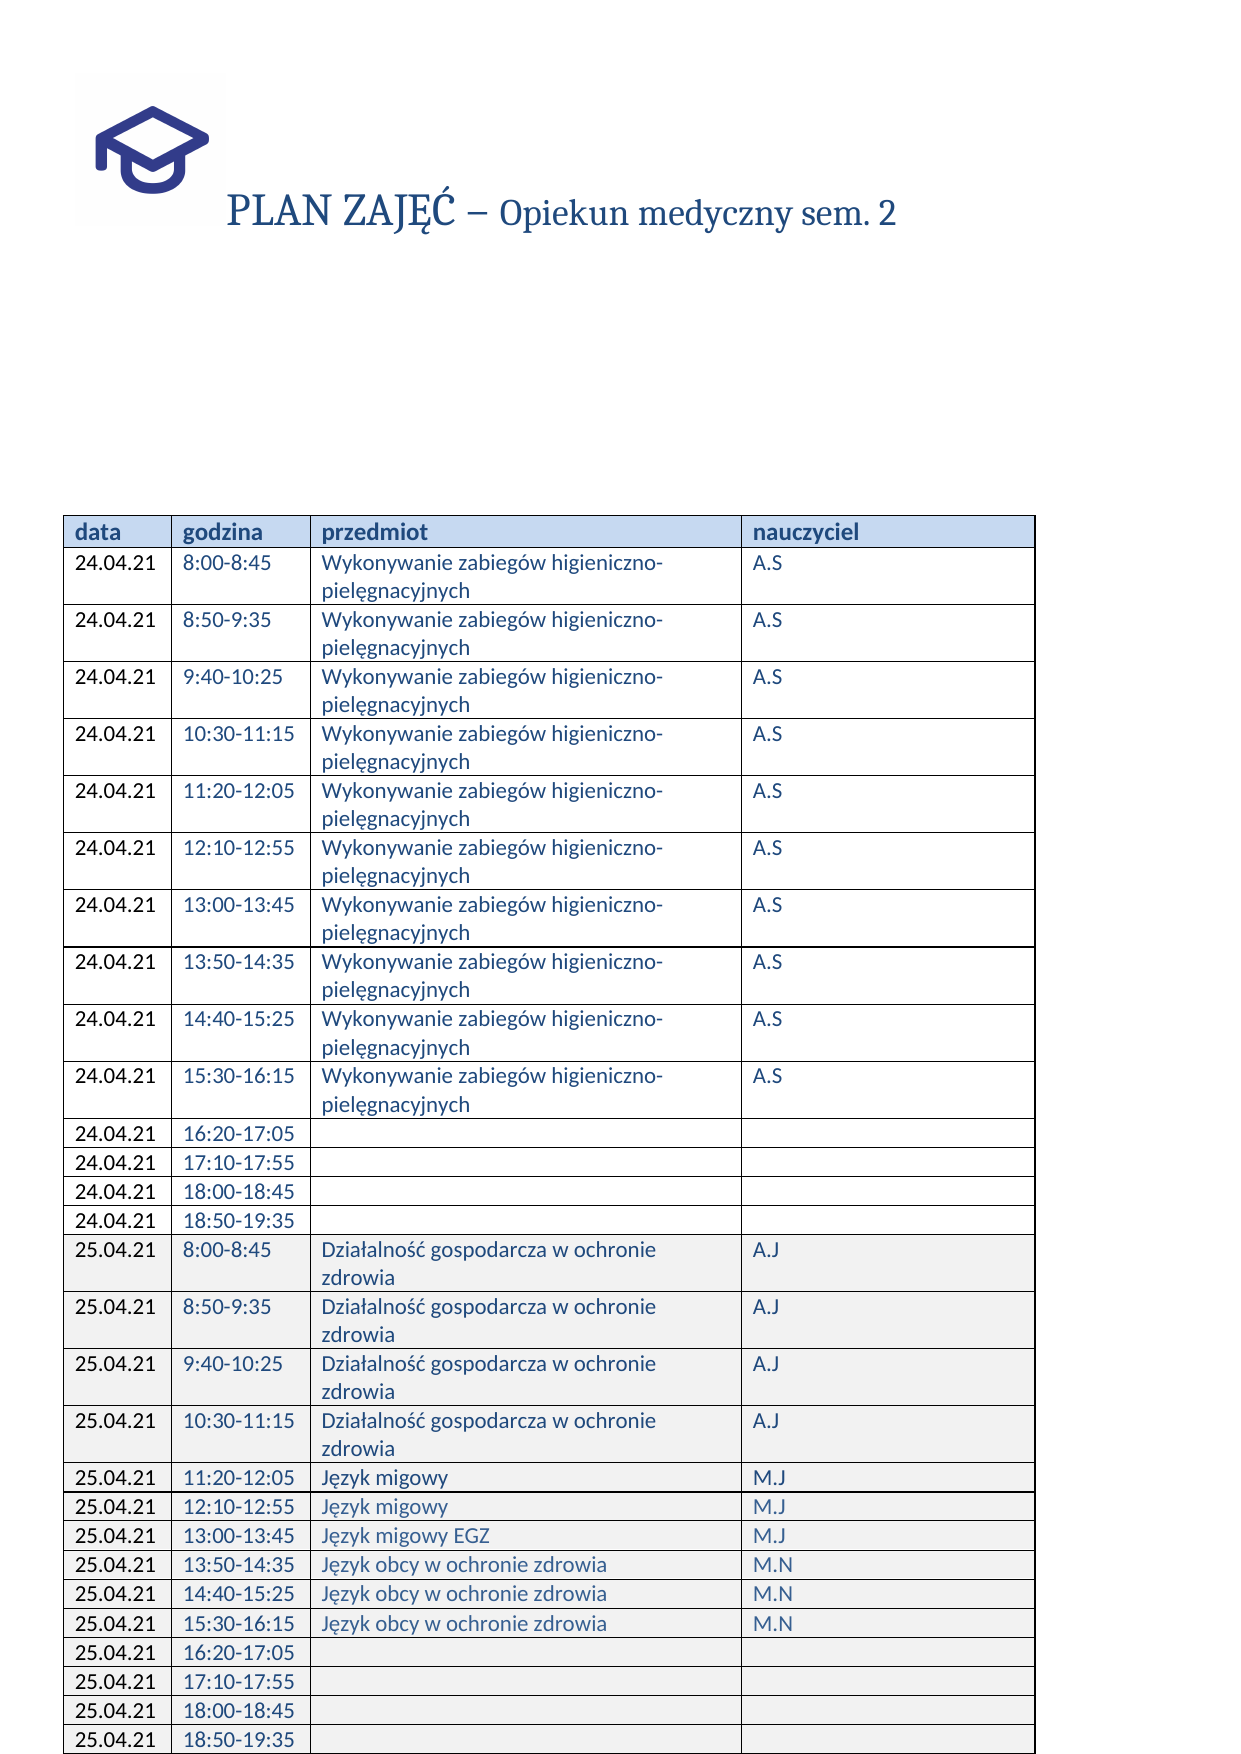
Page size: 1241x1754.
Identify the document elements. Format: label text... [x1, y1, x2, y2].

table_cell 25.04.21 [64, 1521, 171, 1549]
table_cell M.N [742, 1551, 1034, 1578]
table_cell A.J [742, 1349, 1034, 1405]
table_cell 8:50-9:35 [172, 605, 310, 661]
table_cell [742, 1638, 1034, 1666]
table_cell 9:40-10:25 [172, 662, 310, 718]
table_cell 8:00-8:45 [172, 548, 310, 604]
table_cell 18:50-19:35 [172, 1206, 310, 1234]
table_cell [311, 1148, 741, 1176]
table_cell A.J [742, 1292, 1034, 1348]
table_cell 24.04.21 [64, 1119, 171, 1147]
table_cell [742, 1667, 1034, 1695]
table_cell 25.04.21 [64, 1349, 171, 1405]
table_cell Wykonywanie zabiegów higieniczno-pielęgnacyjnych [311, 548, 741, 604]
table_cell Działalność gospodarcza w ochronie zdrowia [311, 1292, 741, 1348]
table_cell Język migowy [311, 1493, 741, 1520]
table_cell 24.04.21 [64, 1005, 171, 1061]
table_cell 13:00-13:45 [172, 890, 310, 946]
table_cell [311, 1696, 741, 1724]
table_cell 8:50-9:35 [172, 1292, 310, 1348]
table_cell A.S [742, 1005, 1034, 1061]
table_cell 25.04.21 [64, 1580, 171, 1608]
table_cell Język obcy w ochronie zdrowia [311, 1609, 741, 1637]
table_cell Wykonywanie zabiegów higieniczno-pielęgnacyjnych [311, 948, 741, 1003]
table_cell M.N [742, 1609, 1034, 1637]
table_cell 13:50-14:35 [172, 1551, 310, 1578]
table_cell 12:10-12:55 [172, 833, 310, 889]
table_cell A.S [742, 548, 1034, 604]
table_cell Działalność gospodarcza w ochronie zdrowia [311, 1406, 741, 1462]
table_cell 25.04.21 [64, 1493, 171, 1520]
table_cell 13:00-13:45 [172, 1521, 310, 1549]
table_cell 18:00-18:45 [172, 1177, 310, 1205]
table_cell 9:40-10:25 [172, 1349, 310, 1405]
table_cell 8:00-8:45 [172, 1235, 310, 1291]
table_cell [742, 1206, 1034, 1234]
table_cell 24.04.21 [64, 719, 171, 775]
table_cell 10:30-11:15 [172, 719, 310, 775]
table_cell 16:20-17:05 [172, 1119, 310, 1147]
table_cell 24.04.21 [64, 948, 171, 1003]
table_cell 10:30-11:15 [172, 1406, 310, 1462]
table_cell 17:10-17:55 [172, 1148, 310, 1176]
table_cell Działalność gospodarcza w ochronie zdrowia [311, 1235, 741, 1291]
table_cell [311, 1667, 741, 1695]
table_cell 24.04.21 [64, 1177, 171, 1205]
table_cell 18:00-18:45 [172, 1696, 310, 1724]
table_cell Wykonywanie zabiegów higieniczno-pielęgnacyjnych [311, 776, 741, 832]
table_cell 24.04.21 [64, 605, 171, 661]
table_cell 24.04.21 [64, 548, 171, 604]
table_cell Wykonywanie zabiegów higieniczno-pielęgnacyjnych [311, 605, 741, 661]
table_cell [311, 1177, 741, 1205]
table_cell A.S [742, 605, 1034, 661]
table_cell 15:30-16:15 [172, 1062, 310, 1118]
table_cell Wykonywanie zabiegów higieniczno-pielęgnacyjnych [311, 1005, 741, 1061]
table_header data [64, 516, 171, 547]
table_cell Język migowy [311, 1463, 741, 1491]
table_cell 24.04.21 [64, 776, 171, 832]
table_cell Wykonywanie zabiegów higieniczno-pielęgnacyjnych [311, 1062, 741, 1118]
table_cell M.J [742, 1493, 1034, 1520]
table_cell 25.04.21 [64, 1463, 171, 1491]
table_cell [311, 1206, 741, 1234]
table_cell M.N [742, 1580, 1034, 1608]
table_cell A.J [742, 1406, 1034, 1462]
table_header przedmiot [311, 516, 741, 547]
table_cell 24.04.21 [64, 1062, 171, 1118]
table_header godzina [172, 516, 310, 547]
table_cell 25.04.21 [64, 1406, 171, 1462]
picture [75, 73, 227, 226]
table_cell 25.04.21 [64, 1696, 171, 1724]
table_cell A.S [742, 833, 1034, 889]
table_cell [311, 1638, 741, 1666]
table_cell Język migowy EGZ [311, 1521, 741, 1549]
table_cell [742, 1696, 1034, 1724]
table_cell 17:10-17:55 [172, 1667, 310, 1695]
table_cell [311, 1725, 741, 1753]
table_cell 25.04.21 [64, 1725, 171, 1753]
table_cell A.S [742, 890, 1034, 946]
table_cell 11:20-12:05 [172, 776, 310, 832]
table_cell M.J [742, 1463, 1034, 1491]
table_cell A.S [742, 662, 1034, 718]
table_cell [742, 1725, 1034, 1753]
table_cell 25.04.21 [64, 1292, 171, 1348]
table_cell 24.04.21 [64, 1148, 171, 1176]
table_cell Wykonywanie zabiegów higieniczno-pielęgnacyjnych [311, 890, 741, 946]
table_cell 12:10-12:55 [172, 1493, 310, 1520]
table_cell 25.04.21 [64, 1235, 171, 1291]
table_cell Wykonywanie zabiegów higieniczno-pielęgnacyjnych [311, 662, 741, 718]
table_cell 24.04.21 [64, 833, 171, 889]
table_cell 24.04.21 [64, 1206, 171, 1234]
table_cell 16:20-17:05 [172, 1638, 310, 1666]
table_cell Działalność gospodarcza w ochronie zdrowia [311, 1349, 741, 1405]
table_cell A.S [742, 948, 1034, 1003]
table_cell 24.04.21 [64, 890, 171, 946]
table_cell [742, 1177, 1034, 1205]
table_cell Wykonywanie zabiegów higieniczno-pielęgnacyjnych [311, 833, 741, 889]
table_cell 24.04.21 [64, 662, 171, 718]
table_cell 14:40-15:25 [172, 1580, 310, 1608]
table_cell 25.04.21 [64, 1609, 171, 1637]
table_cell Język obcy w ochronie zdrowia [311, 1551, 741, 1578]
table_cell [742, 1119, 1034, 1147]
table_cell M.J [742, 1521, 1034, 1549]
table_cell A.S [742, 1062, 1034, 1118]
table_cell Język obcy w ochronie zdrowia [311, 1580, 741, 1608]
table_cell A.S [742, 776, 1034, 832]
table_cell 13:50-14:35 [172, 948, 310, 1003]
table_cell 15:30-16:15 [172, 1609, 310, 1637]
table_cell [742, 1148, 1034, 1176]
table_cell A.S [742, 719, 1034, 775]
table_cell [311, 1119, 741, 1147]
table_cell 25.04.21 [64, 1638, 171, 1666]
table_cell 25.04.21 [64, 1667, 171, 1695]
table_cell 18:50-19:35 [172, 1725, 310, 1753]
table_cell Wykonywanie zabiegów higieniczno-pielęgnacyjnych [311, 719, 741, 775]
table_cell 14:40-15:25 [172, 1005, 310, 1061]
table_cell 25.04.21 [64, 1551, 171, 1578]
table_cell 11:20-12:05 [172, 1463, 310, 1491]
table_cell A.J [742, 1235, 1034, 1291]
table_header nauczyciel [742, 516, 1034, 547]
